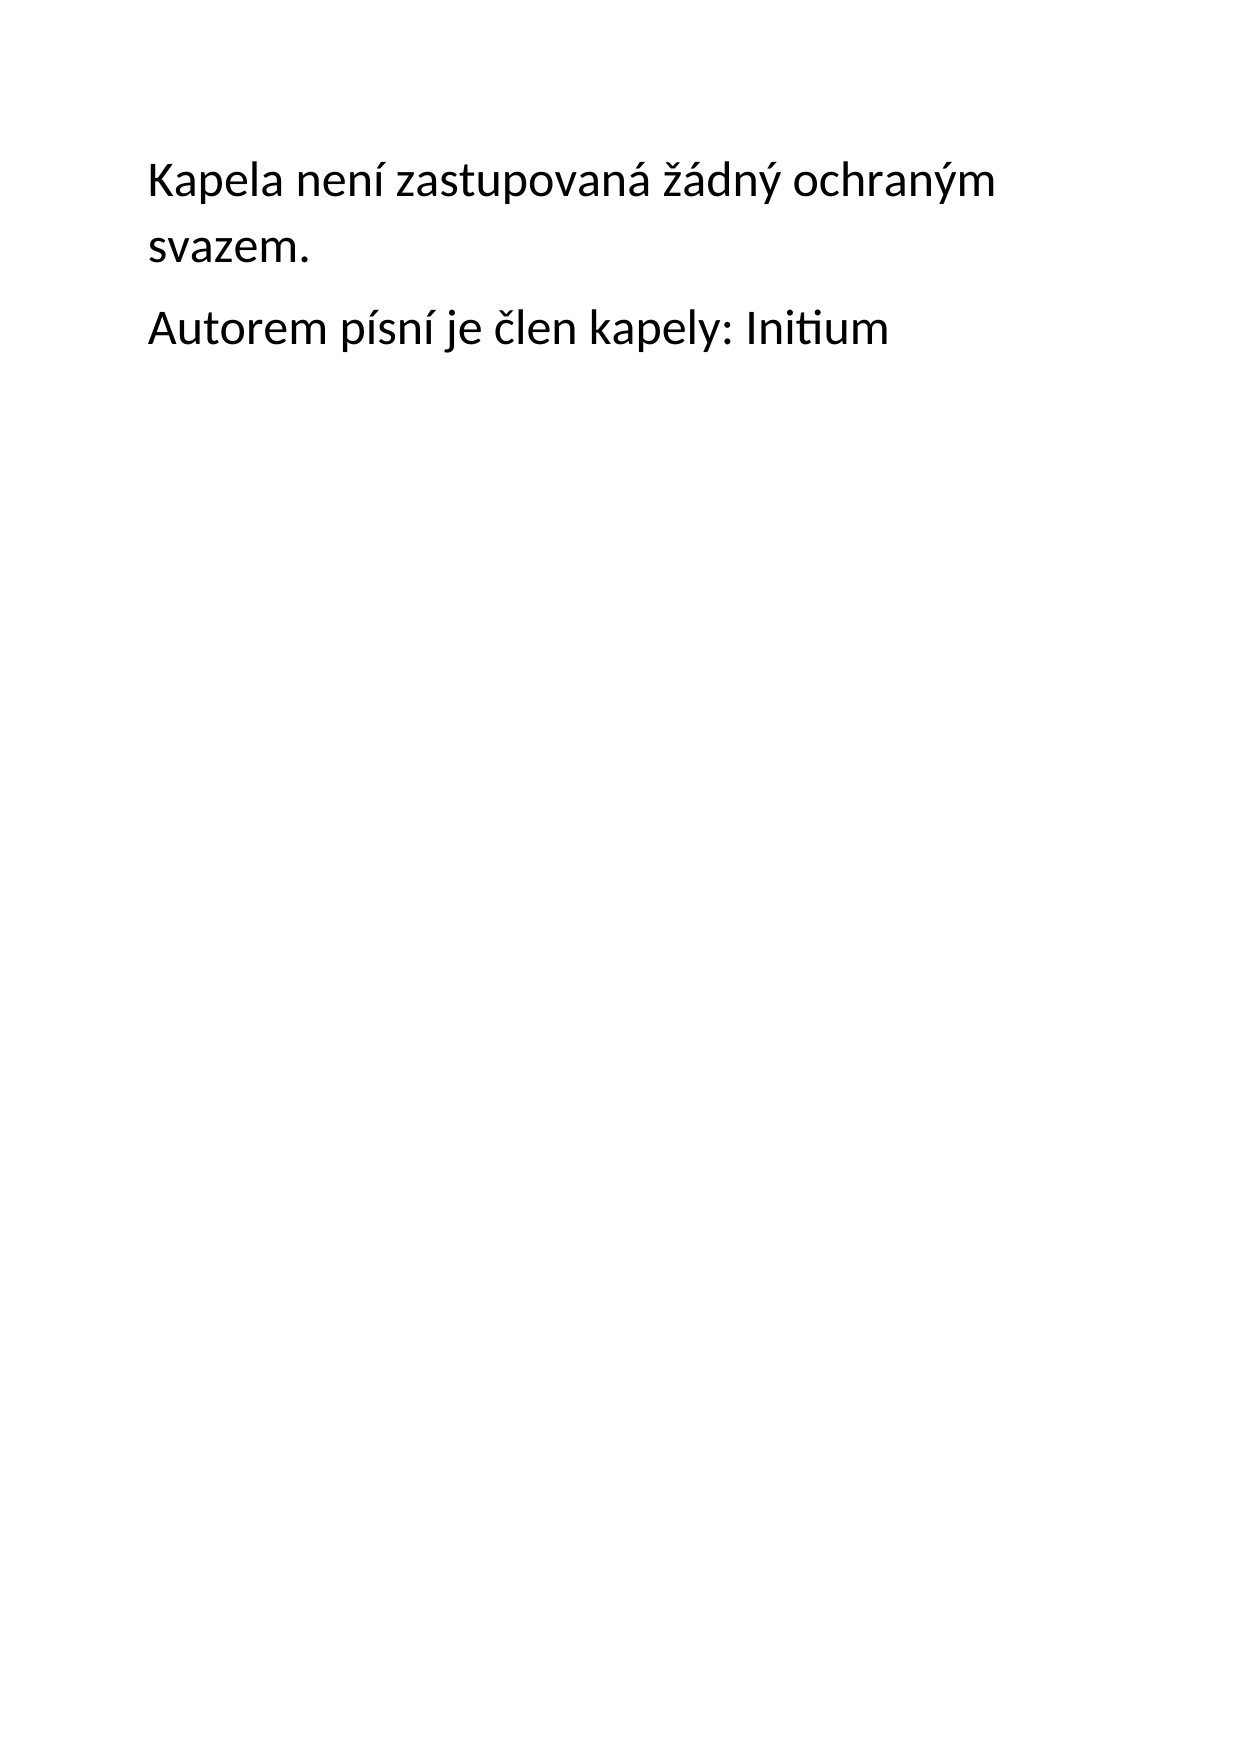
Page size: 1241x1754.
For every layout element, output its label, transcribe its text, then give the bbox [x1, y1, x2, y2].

text Kapela není zastupovaná žádný ochraným svazem. [148, 148, 1093, 274]
text Autorem písní je člen kapely: Initium [148, 296, 1093, 357]
